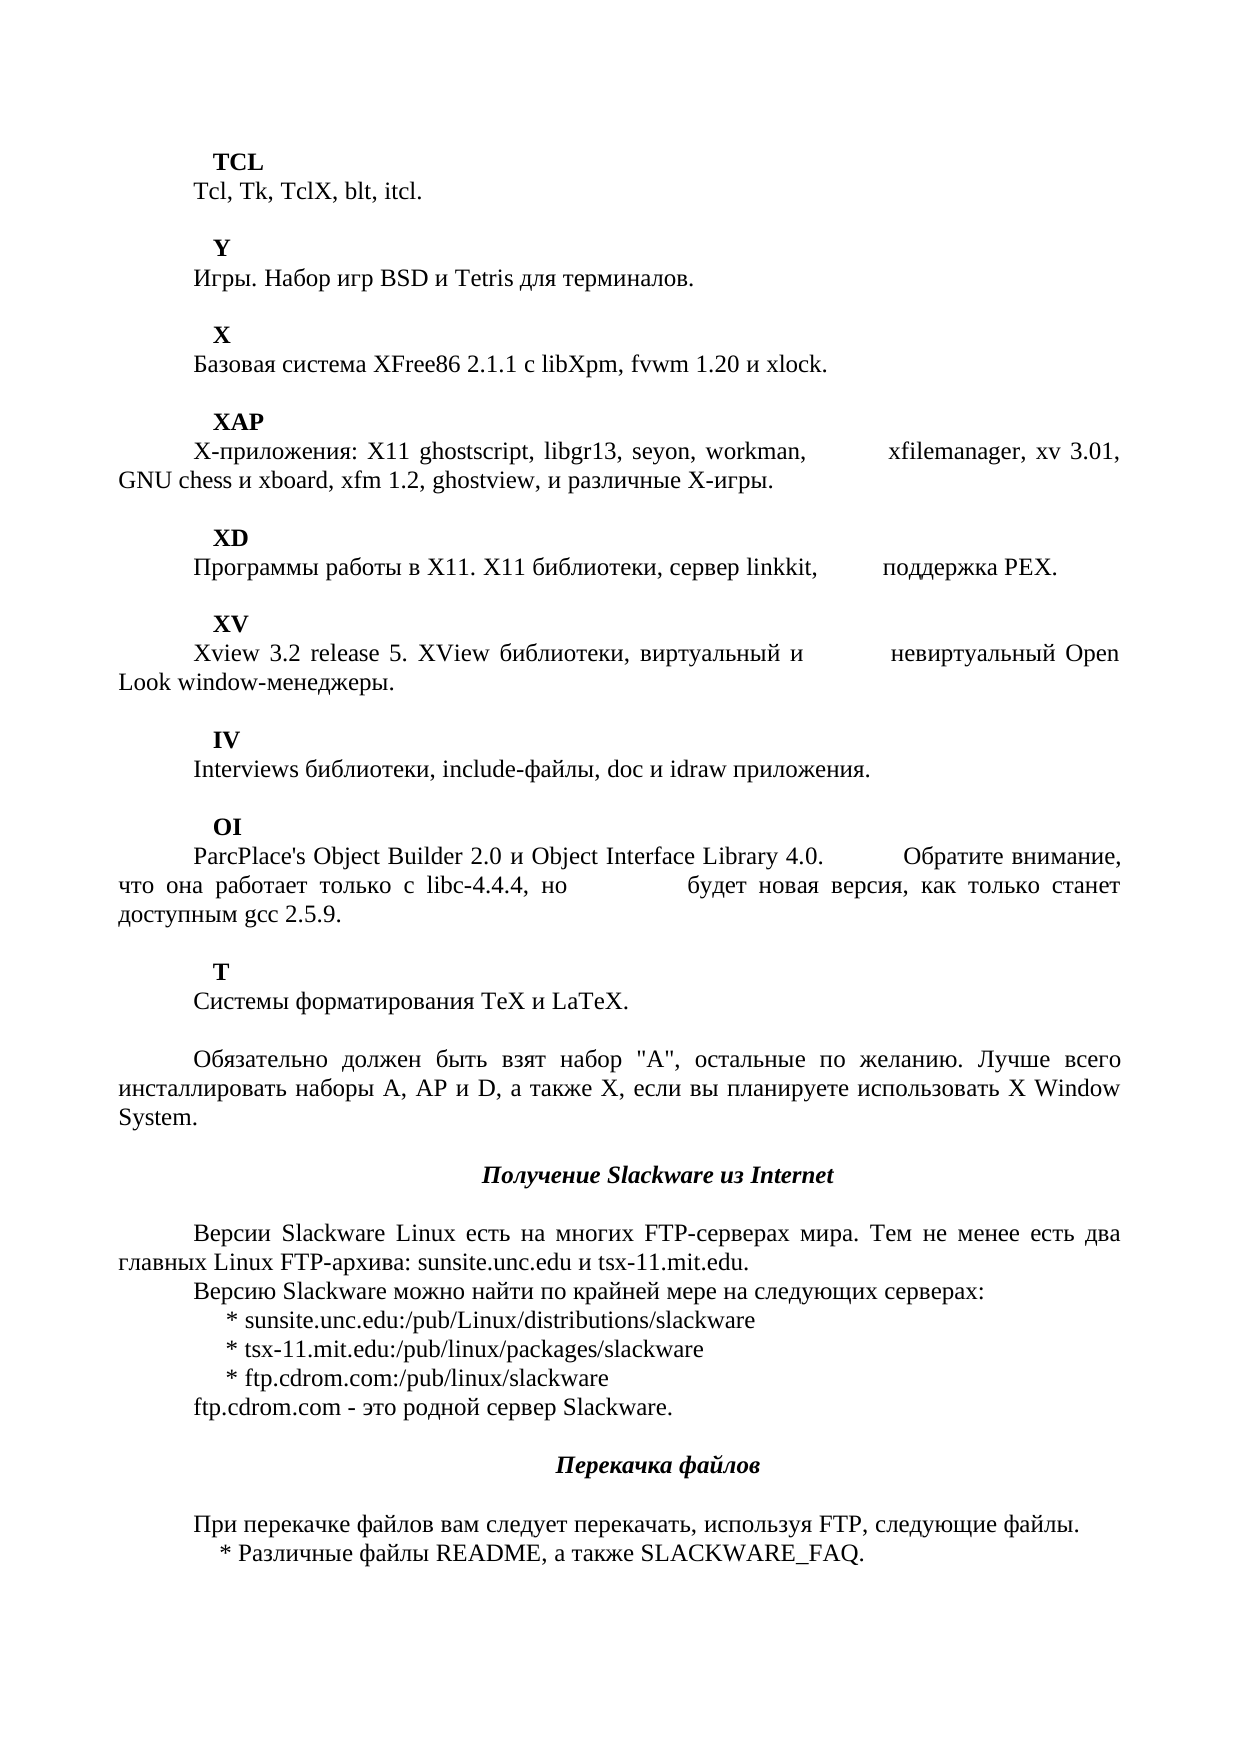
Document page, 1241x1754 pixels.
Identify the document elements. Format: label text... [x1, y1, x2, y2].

text * ftp.cdrom.com:/pub/linux/slackware [118, 1363, 1122, 1392]
text X-приложения: X11 ghostscript, libgr13, seyon, workman, xfilemanager, xv 3.01, GNU chess и xboard, xfm 1.2, ghostview, и различные X-игры. [118, 436, 1122, 494]
text При перекачке файлов вам следует перекачать, используя FTP, следующие файлы. [118, 1508, 1122, 1537]
text Tcl, Tk, TclX, blt, itcl. [118, 176, 1122, 205]
text Базовая система XFree86 2.1.1 с libXpm, fvwm 1.20 и xlock. [118, 349, 1122, 378]
text Xview 3.2 release 5. XView библиотеки, виртуальный и невиртуальный Open Look window-менеджеры. [118, 638, 1122, 696]
text Y [118, 233, 1122, 262]
text * tsx-11.mit.edu:/pub/linux/packages/slackware [118, 1334, 1122, 1363]
text Перекачка файлов [118, 1450, 1122, 1479]
text XV [118, 609, 1122, 638]
text XD [118, 522, 1122, 551]
text X [118, 320, 1122, 349]
text IV [118, 725, 1122, 754]
text OI [118, 812, 1122, 841]
text ftp.cdrom.com - это родной сервер Slackware. [118, 1392, 1122, 1421]
text Обязательно должен быть взят набор "A", остальные по желанию. Лучше всего инсталлировать наборы A, AP и D, а также X, если вы планируете использовать X Window System. [118, 1043, 1122, 1131]
text XAP [118, 407, 1122, 436]
text Игры. Набор игр BSD и Tetris для терминалов. [118, 262, 1122, 291]
text Версию Slackware можно найти по крайней мере на следующих серверах: [118, 1276, 1122, 1305]
text * sunsite.unc.edu:/pub/Linux/distributions/slackware [118, 1305, 1122, 1334]
text ParcPlace's Object Builder 2.0 и Object Interface Library 4.0. Обратите внимание, что она работает только с libc-4.4.4, но будет новая версия, как только станет доступным gcc 2.5.9. [118, 841, 1122, 928]
text Программы работы в X11. X11 библиотеки, сервер linkkit, поддержка PEX. [118, 551, 1122, 581]
text TCL [118, 147, 1122, 176]
text Получение Slackware из Internet [118, 1160, 1122, 1189]
text Версии Slackware Linux есть на многих FTP-серверах мира. Тем не менее есть два главных Linux FTP-архива: sunsite.unc.edu и tsx-11.mit.edu. [118, 1218, 1122, 1276]
text Системы форматирования TeX и LaTeX. [118, 986, 1122, 1015]
text Interviews библиотеки, include-файлы, doc и idraw приложения. [118, 754, 1122, 783]
text * Различные файлы README, а также SLACKWARE_FAQ. [118, 1537, 1122, 1567]
text T [118, 957, 1122, 986]
